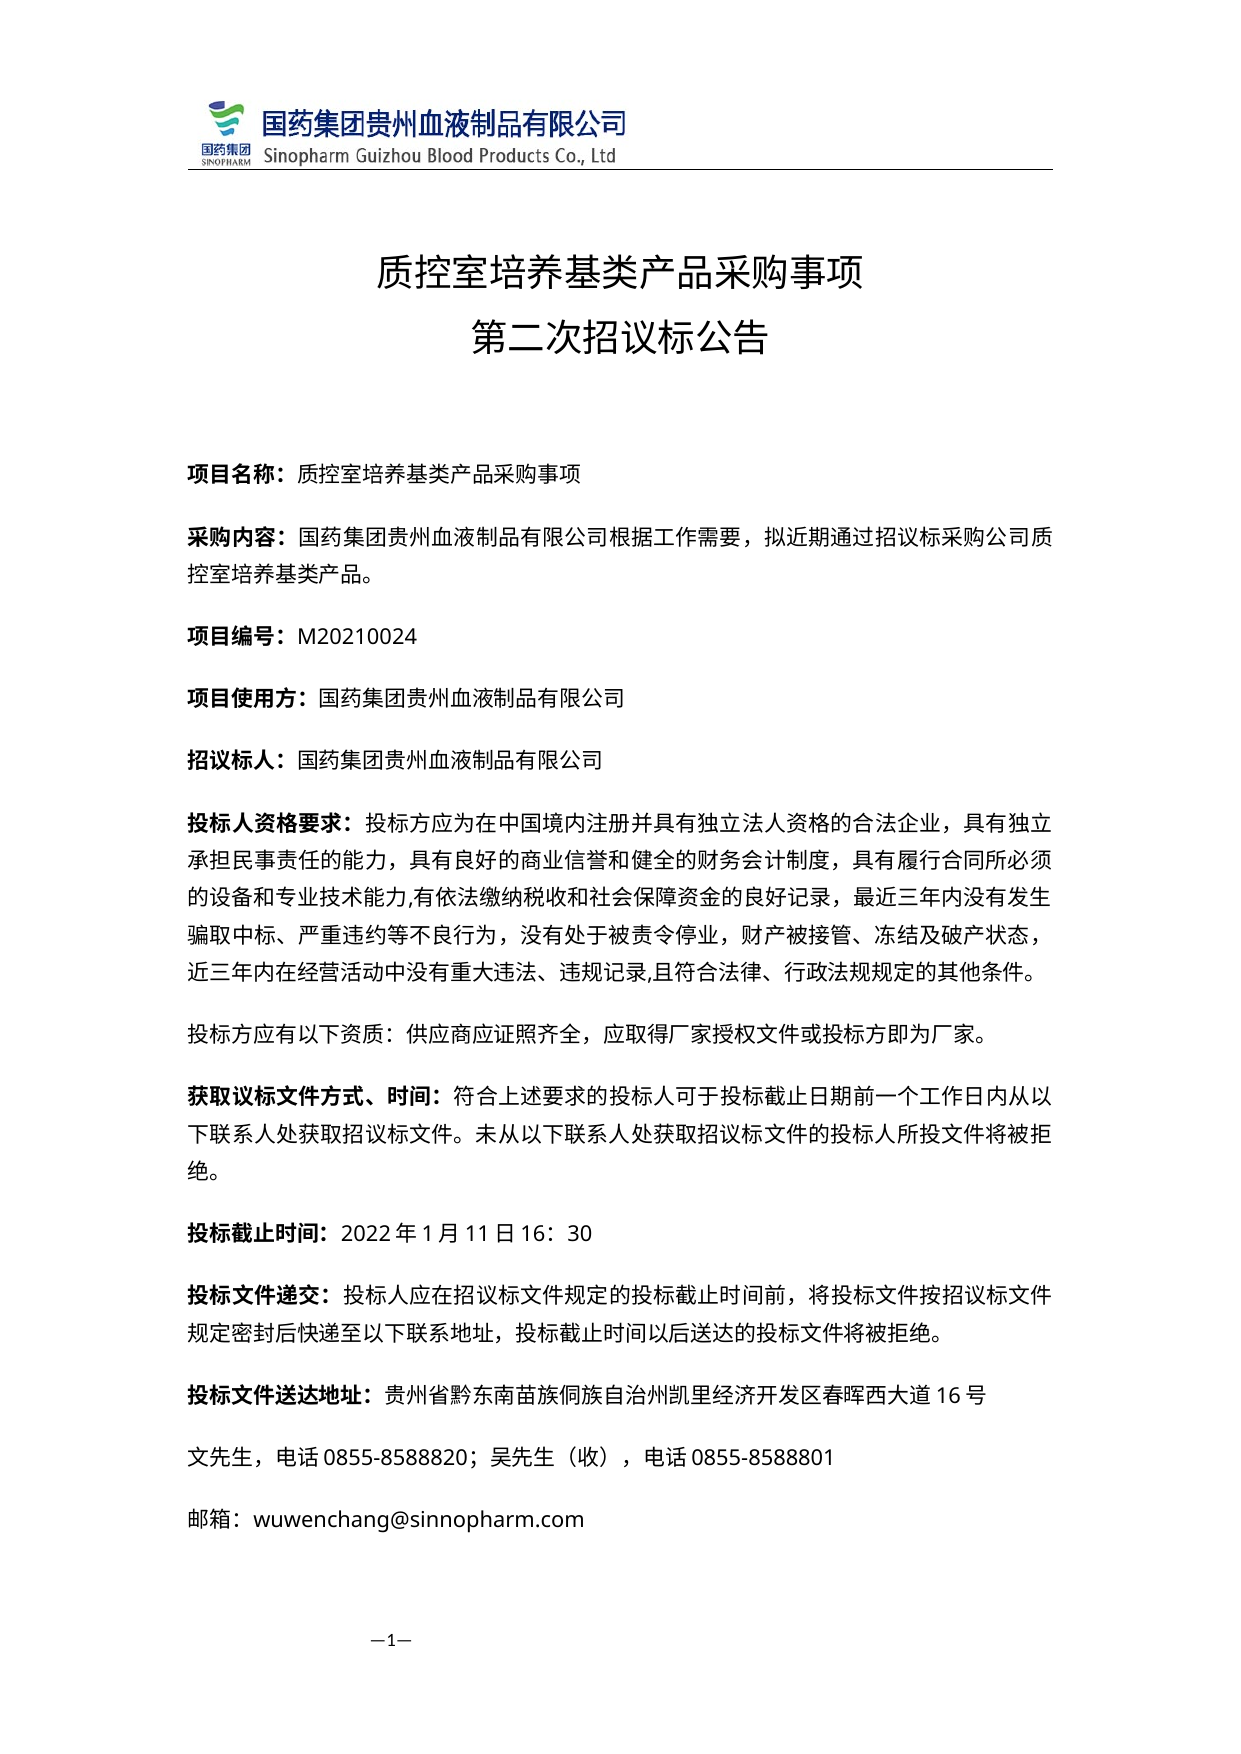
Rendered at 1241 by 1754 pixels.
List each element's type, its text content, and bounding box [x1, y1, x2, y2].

text 质控室培养基类产品采购事项 [187, 237, 1053, 302]
text 投标文件递交：投标人应在招议标文件规定的投标截止时间前，将投标文件按招议标文件规定密封后快递至以下联系地址，投标截止时间以后送达的投标文件将被拒绝。 [187, 1278, 1053, 1348]
text 项目编号：M20210024 [187, 619, 1053, 651]
text 文先生，电话0855-8588820；吴先生（收），电话0855-8588801 [187, 1439, 1053, 1472]
text 投标方应有以下资质：供应商应证照齐全，应取得厂家授权文件或投标方即为厂家。 [187, 1017, 1053, 1049]
text 招议标人：国药集团贵州血液制品有限公司 [187, 743, 1053, 776]
text 投标截止时间：2022年1月11日16：30 [187, 1216, 1053, 1248]
text 采购内容：国药集团贵州血液制品有限公司根据工作需要，拟近期通过招议标采购公司质控室培养基类产品。 [187, 519, 1053, 589]
text 项目使用方：国药集团贵州血液制品有限公司 [187, 681, 1053, 713]
text 第二次招议标公告 [187, 302, 1053, 367]
text 邮箱：wuwenchang@sinnopharm.com [187, 1502, 1053, 1534]
text 获取议标文件方式、时间：符合上述要求的投标人可于投标截止日期前一个工作日内从以下联系人处获取招议标文件。未从以下联系人处获取招议标文件的投标人所投文件将被拒绝。 [187, 1079, 1053, 1186]
text 投标人资格要求：投标方应为在中国境内注册并具有独立法人资格的合法企业，具有独立承担民事责任的能力，具有良好的商业信誉和健全的财务会计制度，具有履行合同所必须的设备和专业技术能力,有依法缴纳税收和社会保障资金的良好记录，最近三年内没有发生骗取中标、严重违约等不良行为，没有处于被责令停业，财产被接管、冻结及破产状态，近三年内在经营活动中没有重大违法、违规记录,且符合法律、行政法规规定的其他条件。 [187, 805, 1053, 987]
text 投标文件送达地址：贵州省黔东南苗族侗族自治州凯里经济开发区春晖西大道16号 [187, 1377, 1053, 1410]
text 项目名称：质控室培养基类产品采购事项 [187, 457, 1053, 489]
picture [187, 88, 639, 167]
